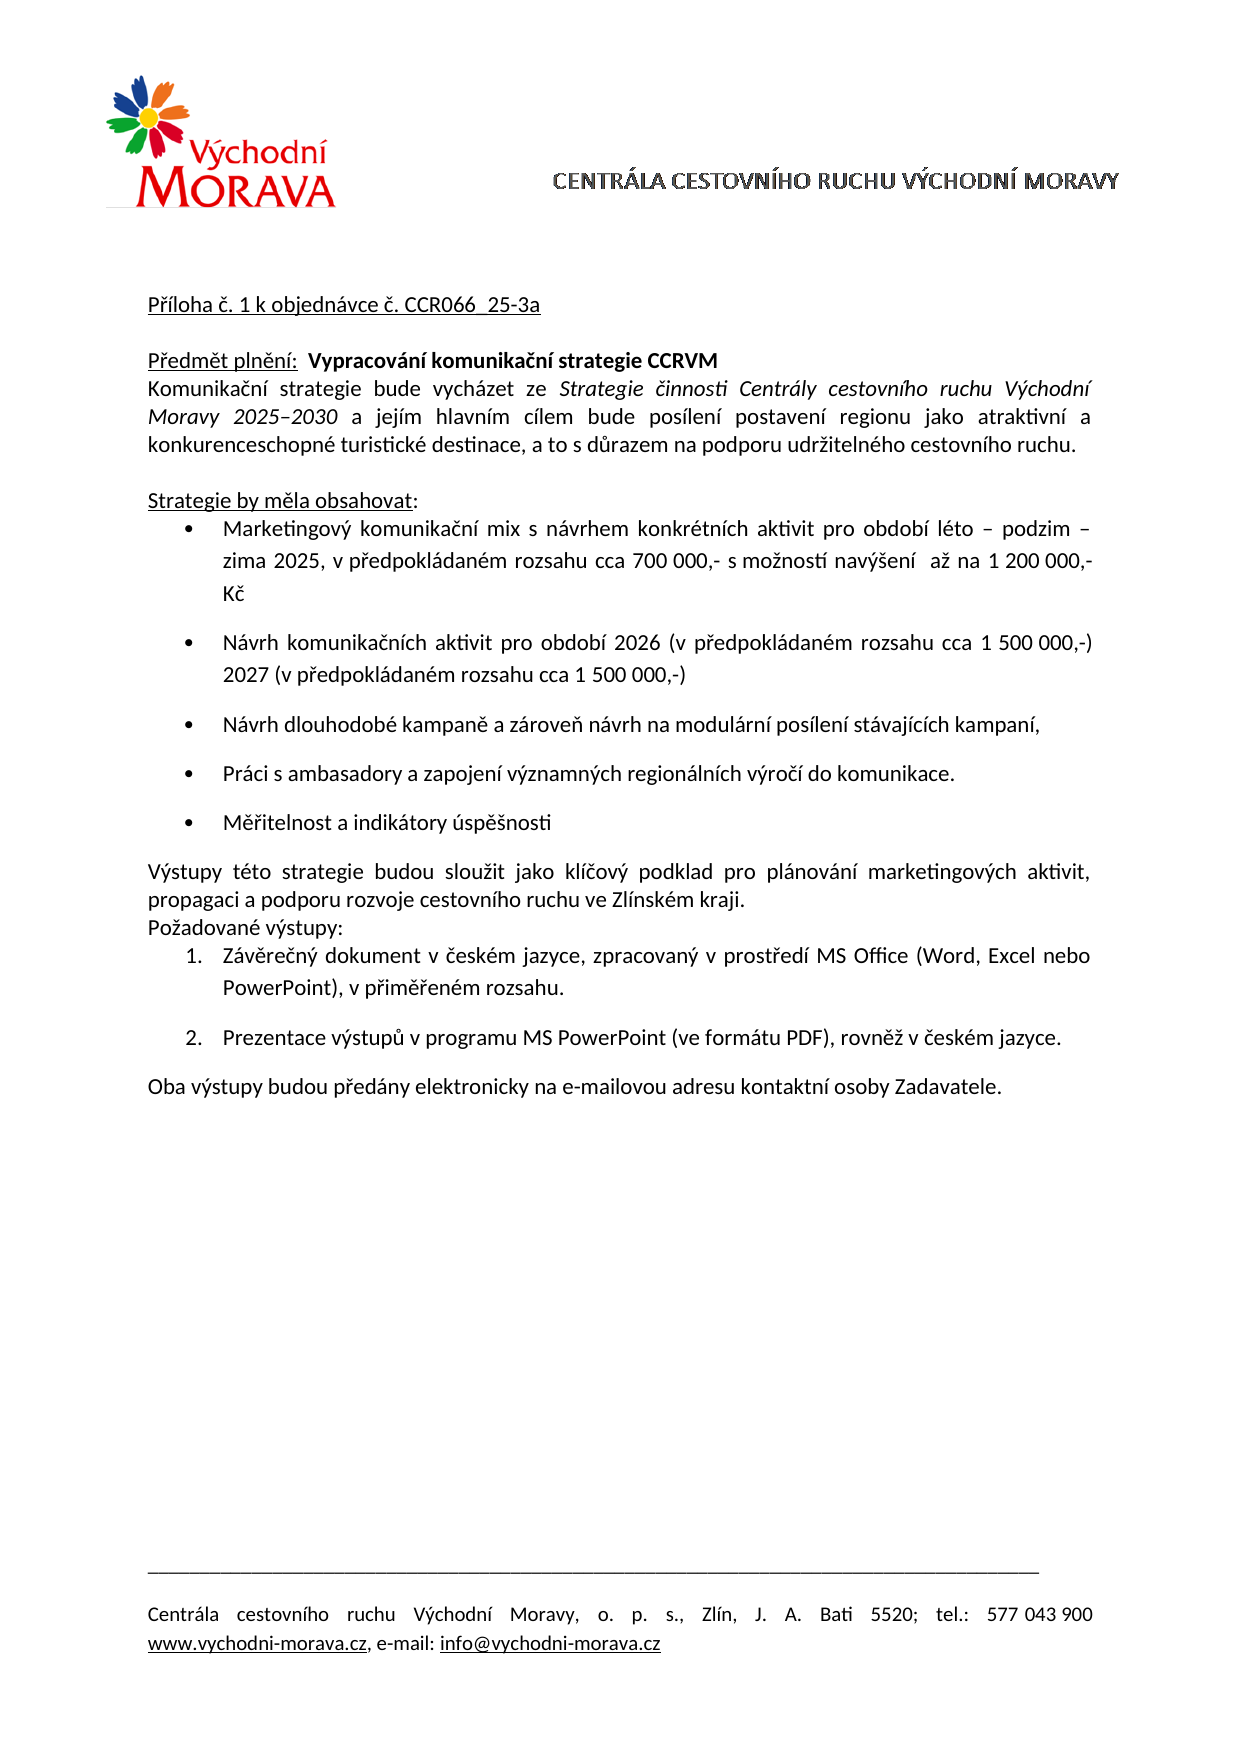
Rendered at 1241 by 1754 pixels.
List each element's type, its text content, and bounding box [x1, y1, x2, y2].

text Předmět plnění: Vypracování komunikační strategie CCRVM [148, 346, 1093, 374]
picture [106, 75, 1135, 208]
text Výstupy této strategie budou sloužit jako klíčový podklad pro plánování marketingových aktivit, propagaci a podporu rozvoje cestovního ruchu ve Zlínském kraji. [148, 857, 1093, 913]
list Návrh komunikačních aktivit pro období 2026 (v předpokládaném rozsahu cca 1 500 000,-) 2027 (v předpokládaném rozsahu cca 1 500 000,-) [185, 628, 1093, 688]
text Komunikační strategie bude vycházet ze Strategie činnosti Centrály cestovního ruchu Východní Moravy 2025–2030 a jejím hlavním cílem bude posílení postavení regionu jako atraktivní a konkurenceschopné turistické destinace, a to s důrazem na podporu udržitelného cestovního ruchu. [148, 374, 1093, 458]
list Návrh dlouhodobé kampaně a zároveň návrh na modulární posílení stávajících kampaní, [185, 710, 1093, 738]
text Příloha č. 1 k objednávce č. CCR066_25-3a [148, 290, 1093, 318]
text Strategie by měla obsahovat: [148, 486, 1093, 514]
text Požadované výstupy: [148, 913, 1093, 941]
list Měřitelnost a indikátory úspěšnosti [185, 808, 1093, 836]
list Marketingový komunikační mix s návrhem konkrétních aktivit pro období léto – podzim – zima 2025, v předpokládaném rozsahu cca 700 000,- s možností navýšení až na 1 200 000,- Kč [185, 514, 1093, 607]
list Práci s ambasadory a zapojení významných regionálních výročí do komunikace. [185, 759, 1093, 787]
list Závěrečný dokument v českém jazyce, zpracovaný v prostředí MS Office (Word, Excel nebo PowerPoint), v přiměřeném rozsahu. [185, 941, 1093, 1001]
list Prezentace výstupů v programu MS PowerPoint (ve formátu PDF), rovněž v českém jazyce. [185, 1023, 1093, 1051]
text Oba výstupy budou předány elektronicky na e-mailovou adresu kontaktní osoby Zadavatele. [148, 1072, 1093, 1100]
